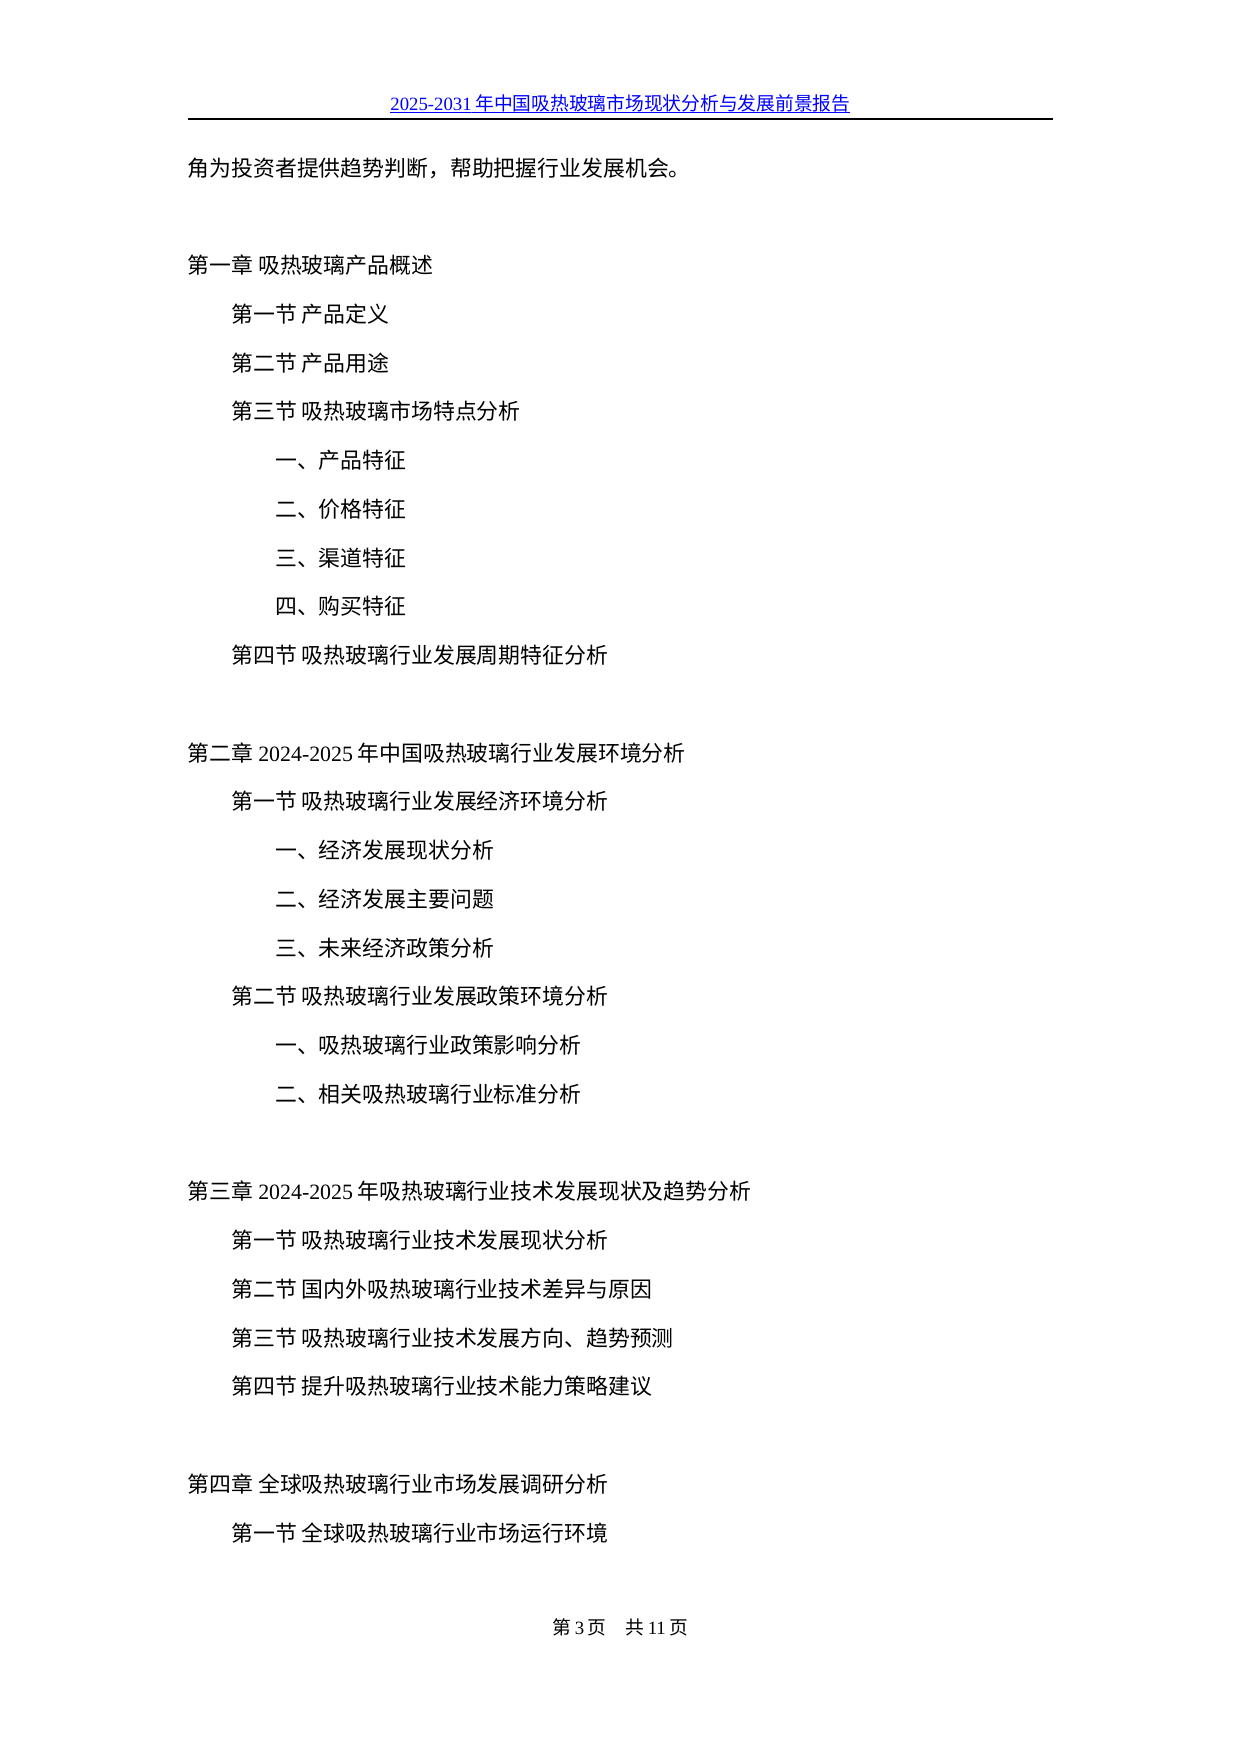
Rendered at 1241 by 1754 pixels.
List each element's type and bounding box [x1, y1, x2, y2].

text [187, 150, 1053, 1548]
